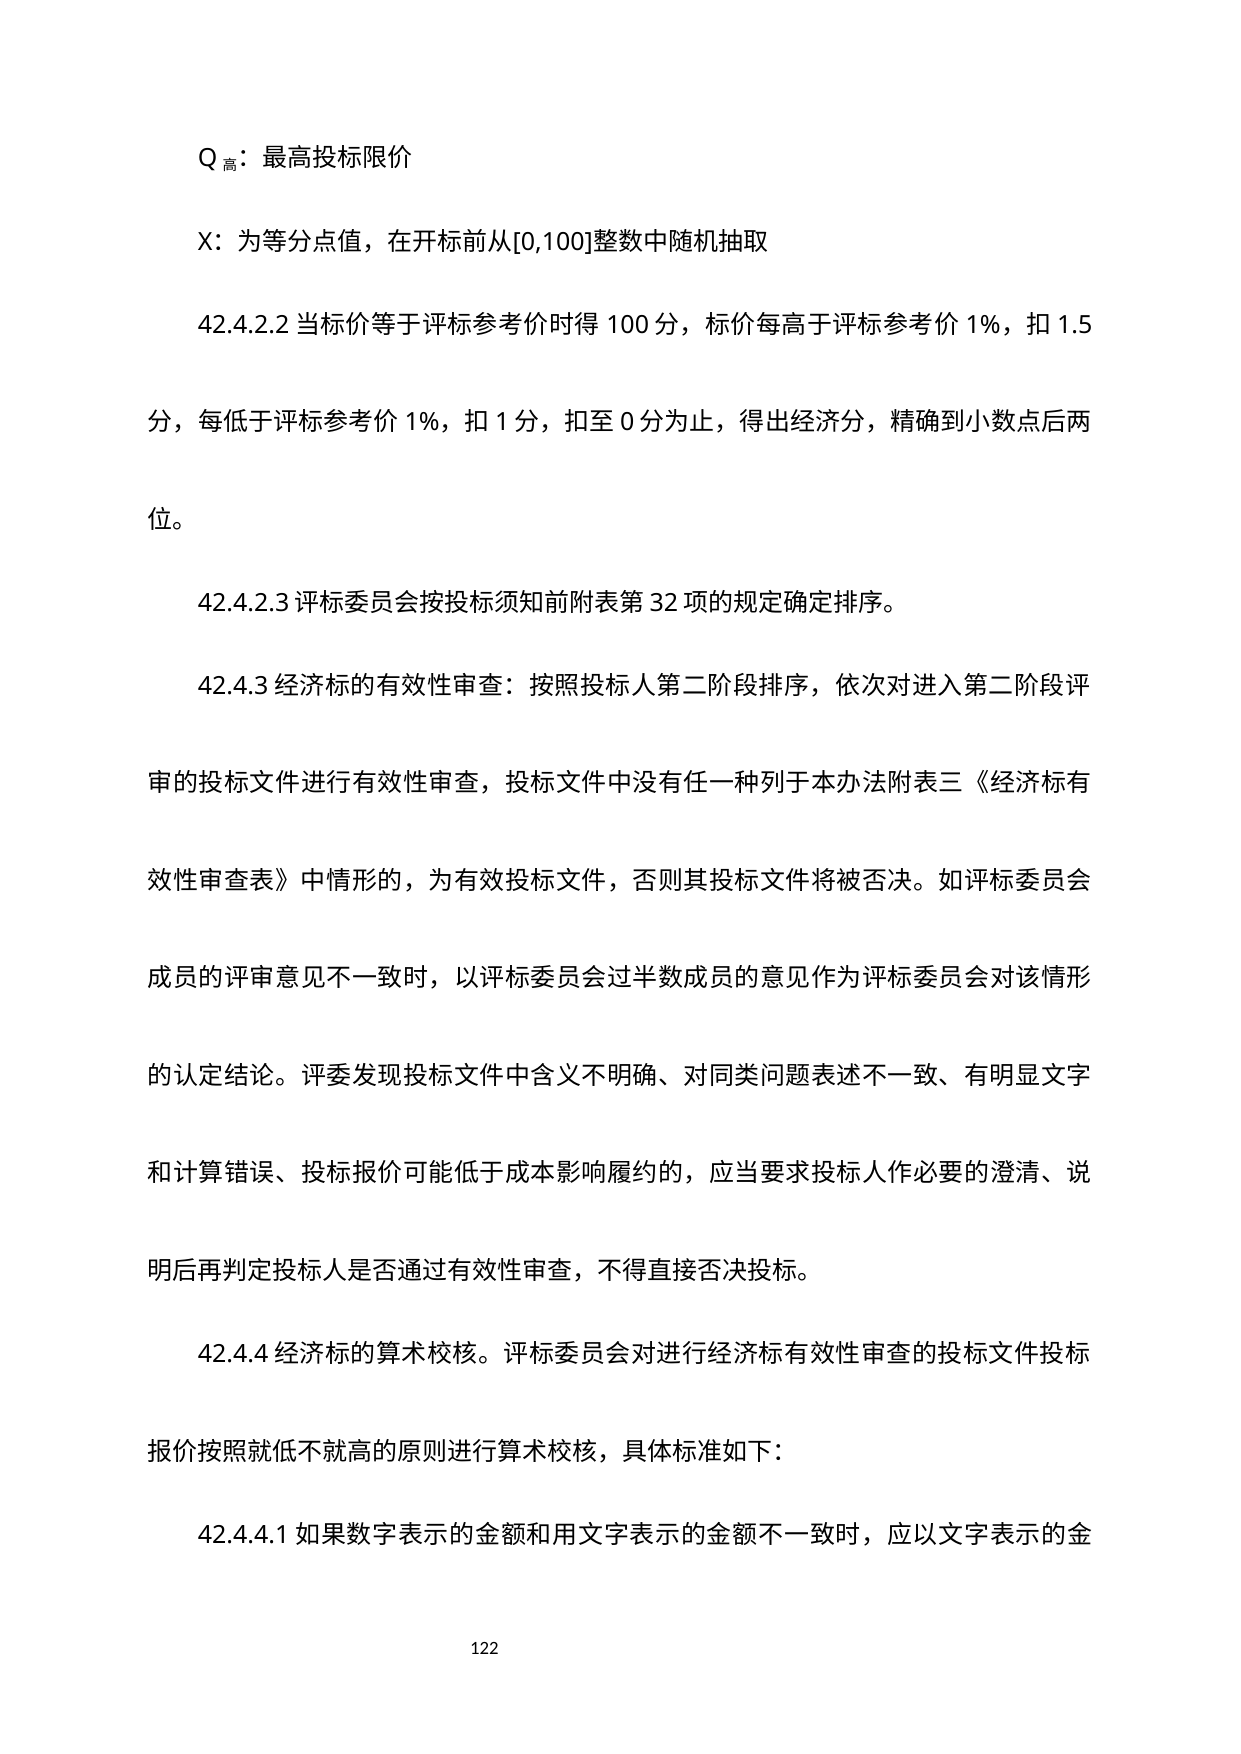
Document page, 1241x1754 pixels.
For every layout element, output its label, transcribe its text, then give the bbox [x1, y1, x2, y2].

text 42.4.3经济标的有效性审查：按照投标人第二阶段排序，依次对进入第二阶段评审的投标文件进行有效性审查，投标文件中没有任一种列于本办法附表三《经济标有效性审查表》中情形的，为有效投标文件，否则其投标文件将被否决。如评标委员会成员的评审意见不一致时，以评标委员会过半数成员的意见作为评标委员会对该情形的认定结论。评委发现投标文件中含义不明确、对同类问题表述不一致、有明显文字和计算错误、投标报价可能低于成本影响履约的，应当要求投标人作必要的澄清、说明后再判定投标人是否通过有效性审查，不得直接否决投标。 [148, 651, 1092, 1301]
text Q高：最高投标限价 [148, 123, 1092, 188]
text 42.4.4经济标的算术校核。评标委员会对进行经济标有效性审查的投标文件投标报价按照就低不就高的原则进行算术校核，具体标准如下： [148, 1319, 1092, 1482]
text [148, 1500, 1092, 1565]
text 42.4.2.3评标委员会按投标须知前附表第32项的规定确定排序。 [148, 568, 1092, 633]
text 42.4.2.2当标价等于评标参考价时得100分，标价每高于评标参考价1%，扣1.5分，每低于评标参考价1%，扣1分，扣至0分为止，得出经济分，精确到小数点后两位。 [148, 290, 1092, 550]
text X：为等分点值，在开标前从[0,100]整数中随机抽取 [148, 207, 1092, 272]
